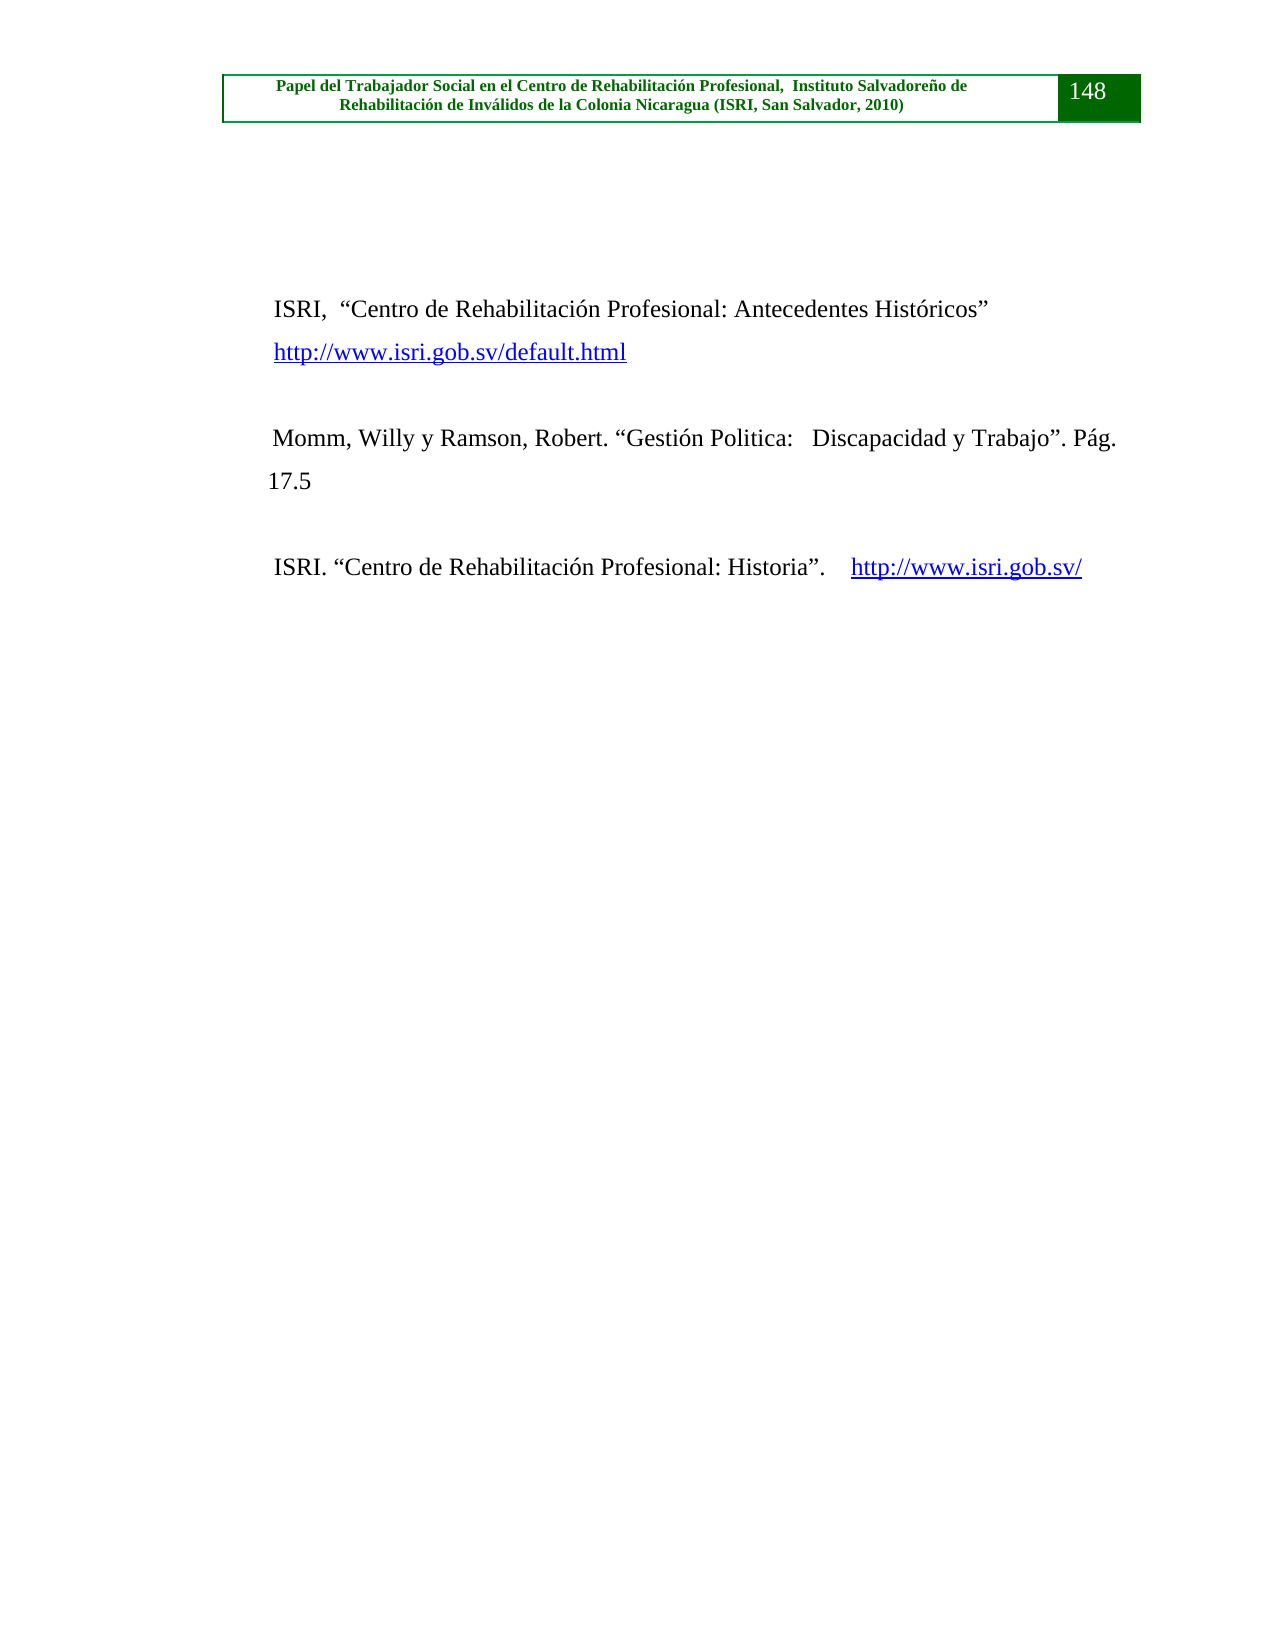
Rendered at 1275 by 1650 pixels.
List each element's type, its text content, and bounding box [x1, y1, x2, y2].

text http://www.isri.gob.sv/default.html [274, 337, 1127, 366]
text ISRI. “Centro de Rehabilitación Profesional: Historia”. http://www.isri.gob.sv/ [236, 552, 1127, 581]
text Momm, Willy y Ramson, Robert. “Gestión Politica: Discapacidad y Trabajo”. Pág. [266, 423, 1127, 452]
text 17.5 [236, 466, 1127, 495]
text ISRI, “Centro de Rehabilitación Profesional: Antecedentes Históricos” [274, 294, 1127, 322]
